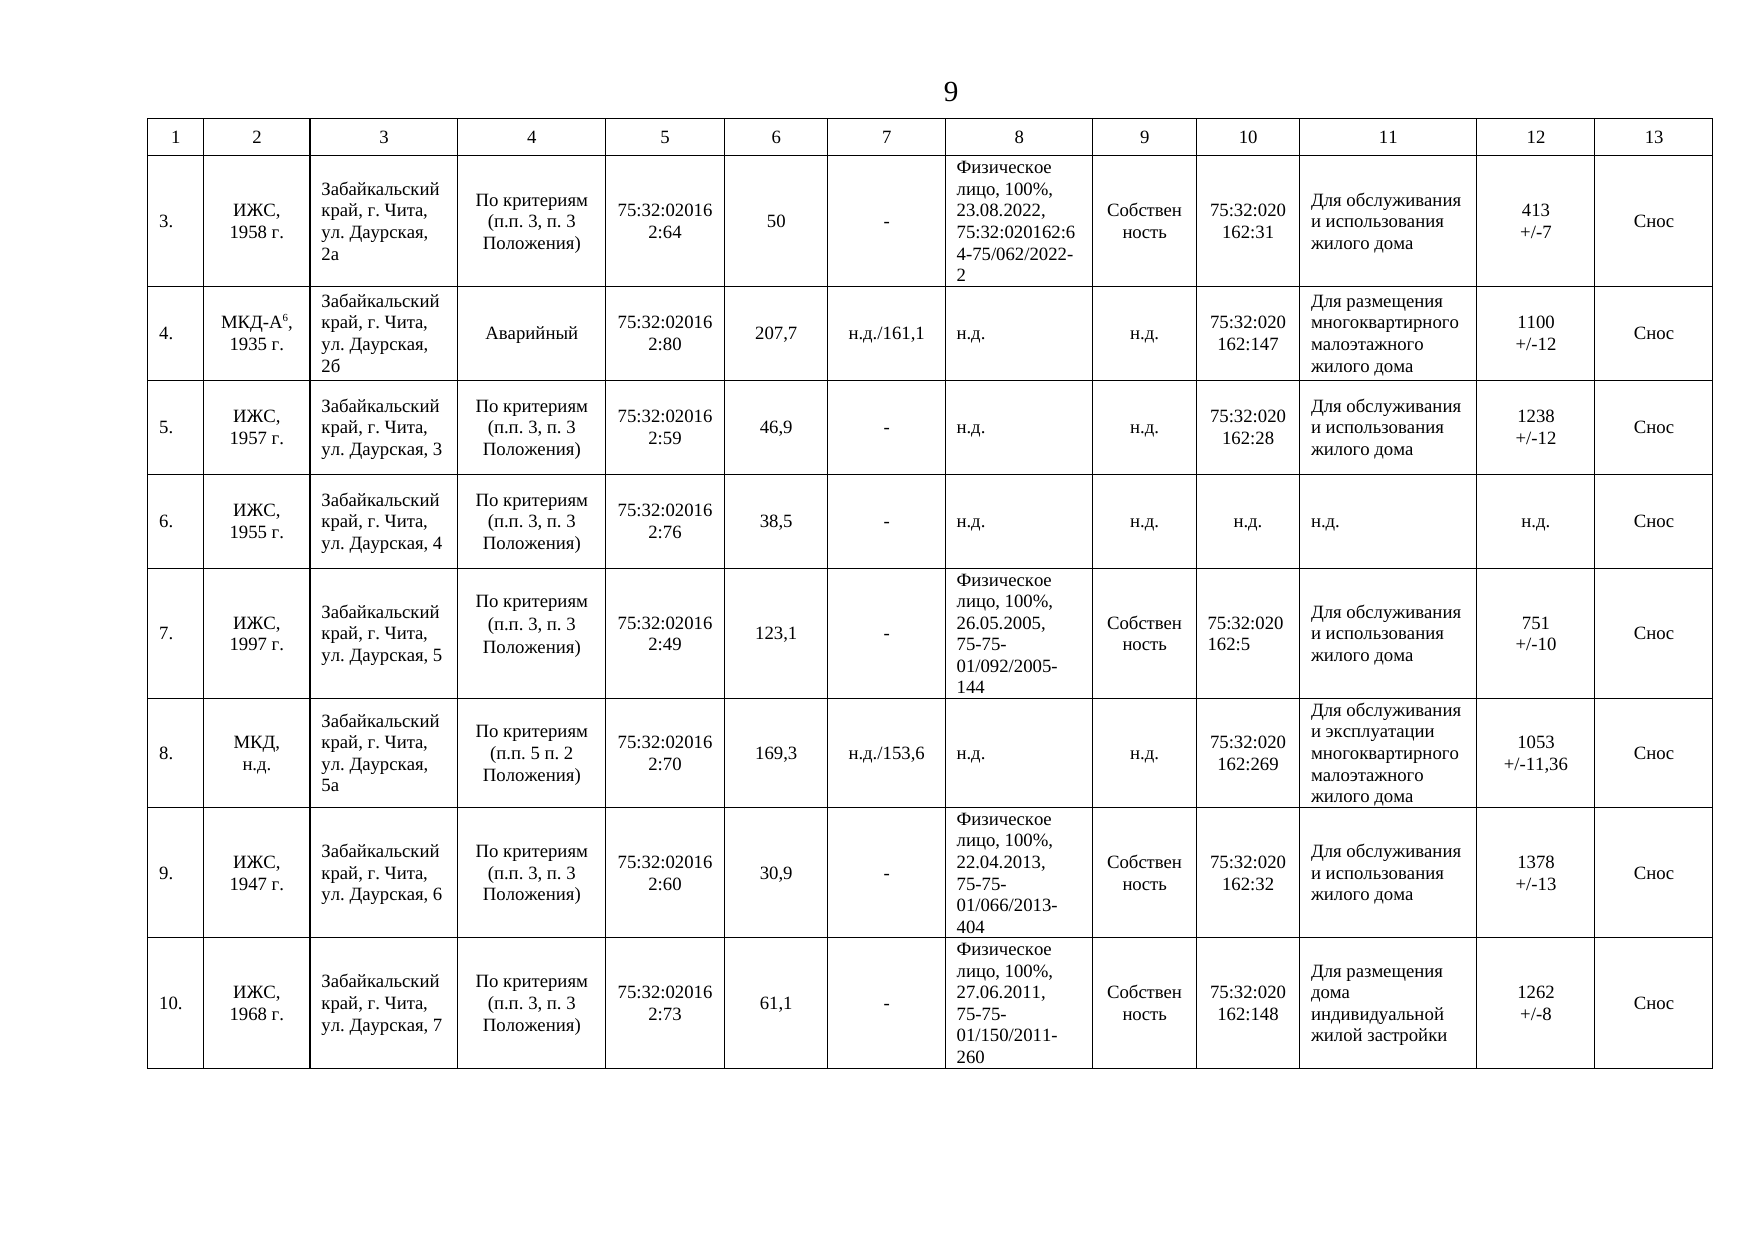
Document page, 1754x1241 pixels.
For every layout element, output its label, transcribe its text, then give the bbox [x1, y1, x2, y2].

table_cell По критериям (п.п. 3, п. 3 Положения) [458, 156, 605, 286]
table_cell Снос [1595, 569, 1712, 698]
table_cell - [828, 938, 945, 1067]
table_cell 75:32:020162:76 [606, 475, 724, 567]
table_cell 46,9 [725, 381, 827, 473]
table_cell н.д. [1093, 699, 1196, 807]
table_cell н.д. [946, 381, 1092, 473]
table_cell н.д. [1197, 475, 1299, 567]
table_cell Снос [1595, 938, 1712, 1067]
table_cell Забайкальский край, г. Чита, ул. Даурская, 4 [311, 475, 457, 567]
table_cell Аварийный [458, 287, 605, 379]
table_cell Собственность [1093, 938, 1196, 1067]
table_cell МКД, н.д. [204, 699, 309, 807]
table_cell 413 +/-7 [1477, 156, 1594, 286]
table_cell По критериям (п.п. 3, п. 3 Положения) [458, 569, 605, 698]
table_cell н.д. [946, 475, 1092, 567]
table_cell Забайкальский край, г. Чита, ул. Даурская, 5а [311, 699, 457, 807]
table_cell 75:32:020162:59 [606, 381, 724, 473]
table_cell 38,5 [725, 475, 827, 567]
table_cell [148, 381, 203, 473]
table_cell ИЖС, 1968 г. [204, 938, 309, 1067]
table_cell 1 [148, 119, 203, 155]
table_cell Снос [1595, 156, 1712, 286]
table_cell 4 [458, 119, 605, 155]
table_cell Забайкальский край, г. Чита, ул. Даурская, 7 [311, 938, 457, 1067]
table_cell н.д. [1093, 381, 1196, 473]
table_cell 9 [1093, 119, 1196, 155]
table_cell 1238 +/-12 [1477, 381, 1594, 473]
table_cell [148, 808, 203, 937]
table_cell ИЖС, 1957 г. [204, 381, 309, 473]
table_cell Физическое лицо, 100%, 27.06.2011, 75-75-01/150/2011-260 [946, 938, 1092, 1067]
table_cell Забайкальский край, г. Чита, ул. Даурская, 3 [311, 381, 457, 473]
table_cell Для обслуживания и использования жилого дома [1300, 156, 1476, 286]
table_cell [148, 156, 203, 286]
table_cell - [828, 156, 945, 286]
table_cell 75:32:020162:70 [606, 699, 724, 807]
table_cell Для обслуживания и использования жилого дома [1300, 808, 1476, 937]
table_cell 5 [606, 119, 724, 155]
table_cell По критериям (п.п. 3, п. 3 Положения) [458, 381, 605, 473]
table_cell - [828, 569, 945, 698]
table_cell Снос [1595, 475, 1712, 567]
table_cell 1053 +/-11,36 [1477, 699, 1594, 807]
table_cell 75:32:020162:80 [606, 287, 724, 379]
table_cell Снос [1595, 699, 1712, 807]
table_cell По критериям (п.п. 3, п. 3 Положения) [458, 475, 605, 567]
table_cell Для размещения многоквартирного малоэтажного жилого дома [1300, 287, 1476, 379]
table_cell Забайкальский край, г. Чита, ул. Даурская, 6 [311, 808, 457, 937]
table_cell н.д. [1300, 475, 1476, 567]
table_cell [148, 475, 203, 567]
table_cell По критериям (п.п. 3, п. 3 Положения) [458, 808, 605, 937]
table_cell 61,1 [725, 938, 827, 1067]
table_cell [1300, 938, 1476, 1067]
table_cell - [828, 475, 945, 567]
table_cell 8 [946, 119, 1092, 155]
table_cell Физическое лицо, 100%, 23.08.2022, 75:32:020162:64-75/062/2022-2 [946, 156, 1092, 286]
table_cell Для обслуживания и эксплуатации многоквартирного малоэтажного жилого дома [1300, 699, 1476, 807]
table_cell 123,1 [725, 569, 827, 698]
table_cell 7 [828, 119, 945, 155]
table_cell [148, 569, 203, 698]
table_cell 1378 +/-13 [1477, 808, 1594, 937]
table_cell н.д. [946, 287, 1092, 379]
table_cell н.д. [946, 699, 1092, 807]
table_cell 13 [1595, 119, 1712, 155]
table_cell 751 +/-10 [1477, 569, 1594, 698]
table_cell 6 [725, 119, 827, 155]
table_cell ИЖС, 1958 г. [204, 156, 309, 286]
table_cell Собственность [1093, 156, 1196, 286]
table_cell 75:32:020162:32 [1197, 808, 1299, 937]
table_cell По критериям (п.п. 3, п. 3 Положения) [458, 938, 605, 1067]
table_cell Для обслуживания и использования жилого дома [1300, 569, 1476, 698]
table_cell н.д. [1093, 475, 1196, 567]
table_cell - [828, 808, 945, 937]
table_cell 12 [1477, 119, 1594, 155]
table_cell 75:32:020162:147 [1197, 287, 1299, 379]
table_cell Физическое лицо, 100%, 26.05.2005, 75-75-01/092/2005-144 [946, 569, 1092, 698]
table_cell 2 [204, 119, 309, 155]
table_cell 75:32:020162:28 [1197, 381, 1299, 473]
table_cell 75:32:020162:73 [606, 938, 724, 1067]
table_cell 207,7 [725, 287, 827, 379]
table_cell Собственность [1093, 808, 1196, 937]
table_cell 30,9 [725, 808, 827, 937]
table_cell Собственность [1093, 569, 1196, 698]
table_cell 10 [1197, 119, 1299, 155]
table_cell Для обслуживания и использования жилого дома [1300, 381, 1476, 473]
table_cell 75:32:020162:64 [606, 156, 724, 286]
table_cell [148, 699, 203, 807]
table_cell Физическое лицо, 100%, 22.04.2013, 75-75-01/066/2013-404 [946, 808, 1092, 937]
table_cell Снос [1595, 808, 1712, 937]
table_cell Забайкальский край, г. Чита, ул. Даурская, 5 [311, 569, 457, 698]
table_cell 1100 +/-12 [1477, 287, 1594, 379]
table_cell 75:32:020162:49 [606, 569, 724, 698]
table_cell 50 [725, 156, 827, 286]
table_cell н.д./153,6 [828, 699, 945, 807]
table_cell н.д./161,1 [828, 287, 945, 379]
table_cell 75:32:020162:31 [1197, 156, 1299, 286]
table_cell ИЖС, 1955 г. [204, 475, 309, 567]
table_cell 1262 +/-8 [1477, 938, 1594, 1067]
table_cell МКД-А6, 1935 г. [204, 287, 309, 379]
table_cell Снос [1595, 287, 1712, 379]
table_cell 75:32:020162:60 [606, 808, 724, 937]
table_cell 75:32:020162:269 [1197, 699, 1299, 807]
table_cell 169,3 [725, 699, 827, 807]
table_cell н.д. [1477, 475, 1594, 567]
table_cell [148, 938, 203, 1067]
table_cell 75:32:020162:5 [1197, 569, 1299, 698]
table_cell ИЖС, 1947 г. [204, 808, 309, 937]
table_cell Забайкальский край, г. Чита, ул. Даурская, 2а [311, 156, 457, 286]
table_cell 75:32:020162:148 [1197, 938, 1299, 1067]
table_cell По критериям (п.п. 5 п. 2 Положения) [458, 699, 605, 807]
table_cell [148, 287, 203, 379]
table_cell н.д. [1093, 287, 1196, 379]
table_cell - [828, 381, 945, 473]
table_cell 11 [1300, 119, 1476, 155]
table_cell Забайкальский край, г. Чита, ул. Даурская, 2б [311, 287, 457, 379]
table_cell ИЖС, 1997 г. [204, 569, 309, 698]
table_cell 3 [311, 119, 457, 155]
table_cell Снос [1595, 381, 1712, 473]
